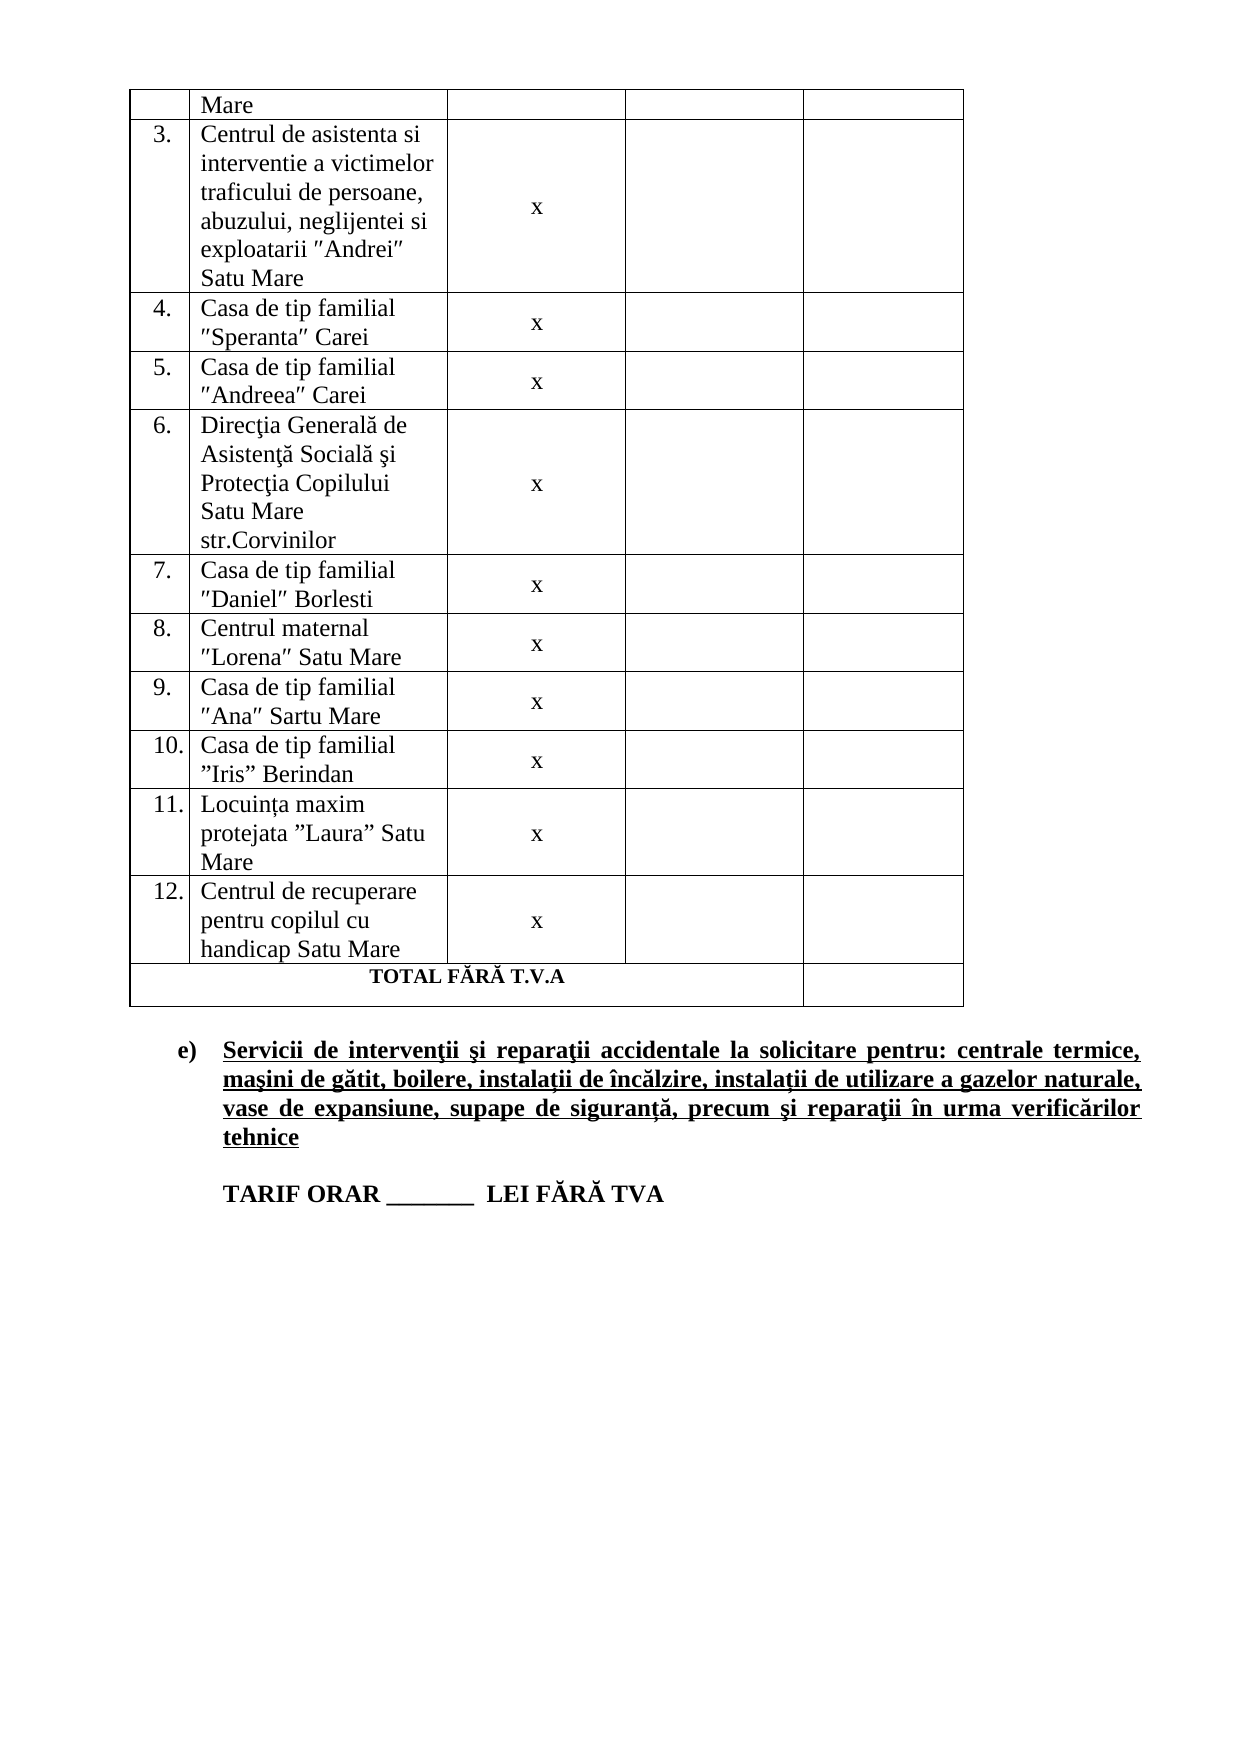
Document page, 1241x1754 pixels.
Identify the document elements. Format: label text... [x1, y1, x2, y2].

table_cell [131, 614, 189, 671]
table_cell [131, 352, 189, 409]
table_cell [626, 352, 803, 409]
table_cell [626, 789, 803, 875]
table_cell [131, 120, 189, 292]
table_cell Locuința maxim protejata ”Laura” Satu Mare [190, 789, 447, 875]
table_cell Centrul maternal ″Lorena″ Satu Mare [190, 614, 447, 671]
table_cell [131, 555, 189, 612]
table_cell [804, 876, 963, 963]
table_cell [626, 90, 803, 118]
table_cell x [448, 293, 625, 351]
table_cell [131, 731, 189, 788]
table_cell Casa de tip familial ″Andreea″ Carei [190, 352, 447, 409]
table_cell Casa de tip familial ″Daniel″ Borlesti [190, 555, 447, 612]
table_cell [626, 120, 803, 292]
table_cell [131, 789, 189, 875]
table_cell [131, 410, 189, 554]
table_cell Centrul de recuperare pentru copilul cu handicap Satu Mare [190, 876, 447, 963]
table_cell Casa de tip familial ″Ana″ Sartu Mare [190, 672, 447, 729]
table_cell x [448, 555, 625, 612]
table_cell [626, 672, 803, 729]
table_cell [804, 672, 963, 729]
table_cell [626, 410, 803, 554]
list Servicii de intervenţii şi reparaţii accidentale la solicitare pentru: centrale termice, maşini de gătit, boilere, instalații de încălzire, instalații de utilizare a gazelor naturale, vase de expansiune, supape de siguranță, precum şi reparaţii în urma verificărilor tehnice [177, 1036, 1142, 1151]
table_cell TOTAL FĂRĂ T.V.A [131, 964, 803, 1006]
table_cell [131, 293, 189, 351]
table_cell x [448, 90, 625, 118]
table_cell [626, 293, 803, 351]
table_cell [804, 555, 963, 612]
table_cell [804, 614, 963, 671]
table_cell [626, 731, 803, 788]
table_cell Casa de tip familial ”Iris” Berindan [190, 731, 447, 788]
table_cell [804, 120, 963, 292]
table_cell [190, 90, 447, 118]
table_cell x [448, 410, 625, 554]
table_cell x [448, 614, 625, 671]
table_cell [804, 293, 963, 351]
table_cell [131, 876, 189, 963]
table_cell [626, 876, 803, 963]
table_cell [804, 789, 963, 875]
table_cell x [448, 789, 625, 875]
table_cell [626, 614, 803, 671]
table_cell Casa de tip familial ″Speranta″ Carei [190, 293, 447, 351]
table_cell x [448, 731, 625, 788]
table_cell [131, 672, 189, 729]
table_cell [804, 410, 963, 554]
table_cell [131, 90, 189, 118]
text TARIF ORAR _______ LEI FĂRĂ TVA [223, 1179, 1142, 1208]
table_cell x [448, 120, 625, 292]
table_cell x [448, 672, 625, 729]
table_cell x [448, 352, 625, 409]
table_cell [804, 352, 963, 409]
table_cell Direcţia Generală de Asistenţă Socială şi Protecţia Copilului Satu Mare str.Corvinilor [190, 410, 447, 554]
table_cell [804, 90, 963, 118]
table_cell x [448, 876, 625, 963]
table_cell [626, 555, 803, 612]
table_cell Centrul de asistenta si interventie a victimelor traficului de persoane, abuzului, neglijentei si exploatarii ″Andrei″ Satu Mare [190, 120, 447, 292]
table_cell [804, 731, 963, 788]
table_cell [804, 964, 963, 1006]
